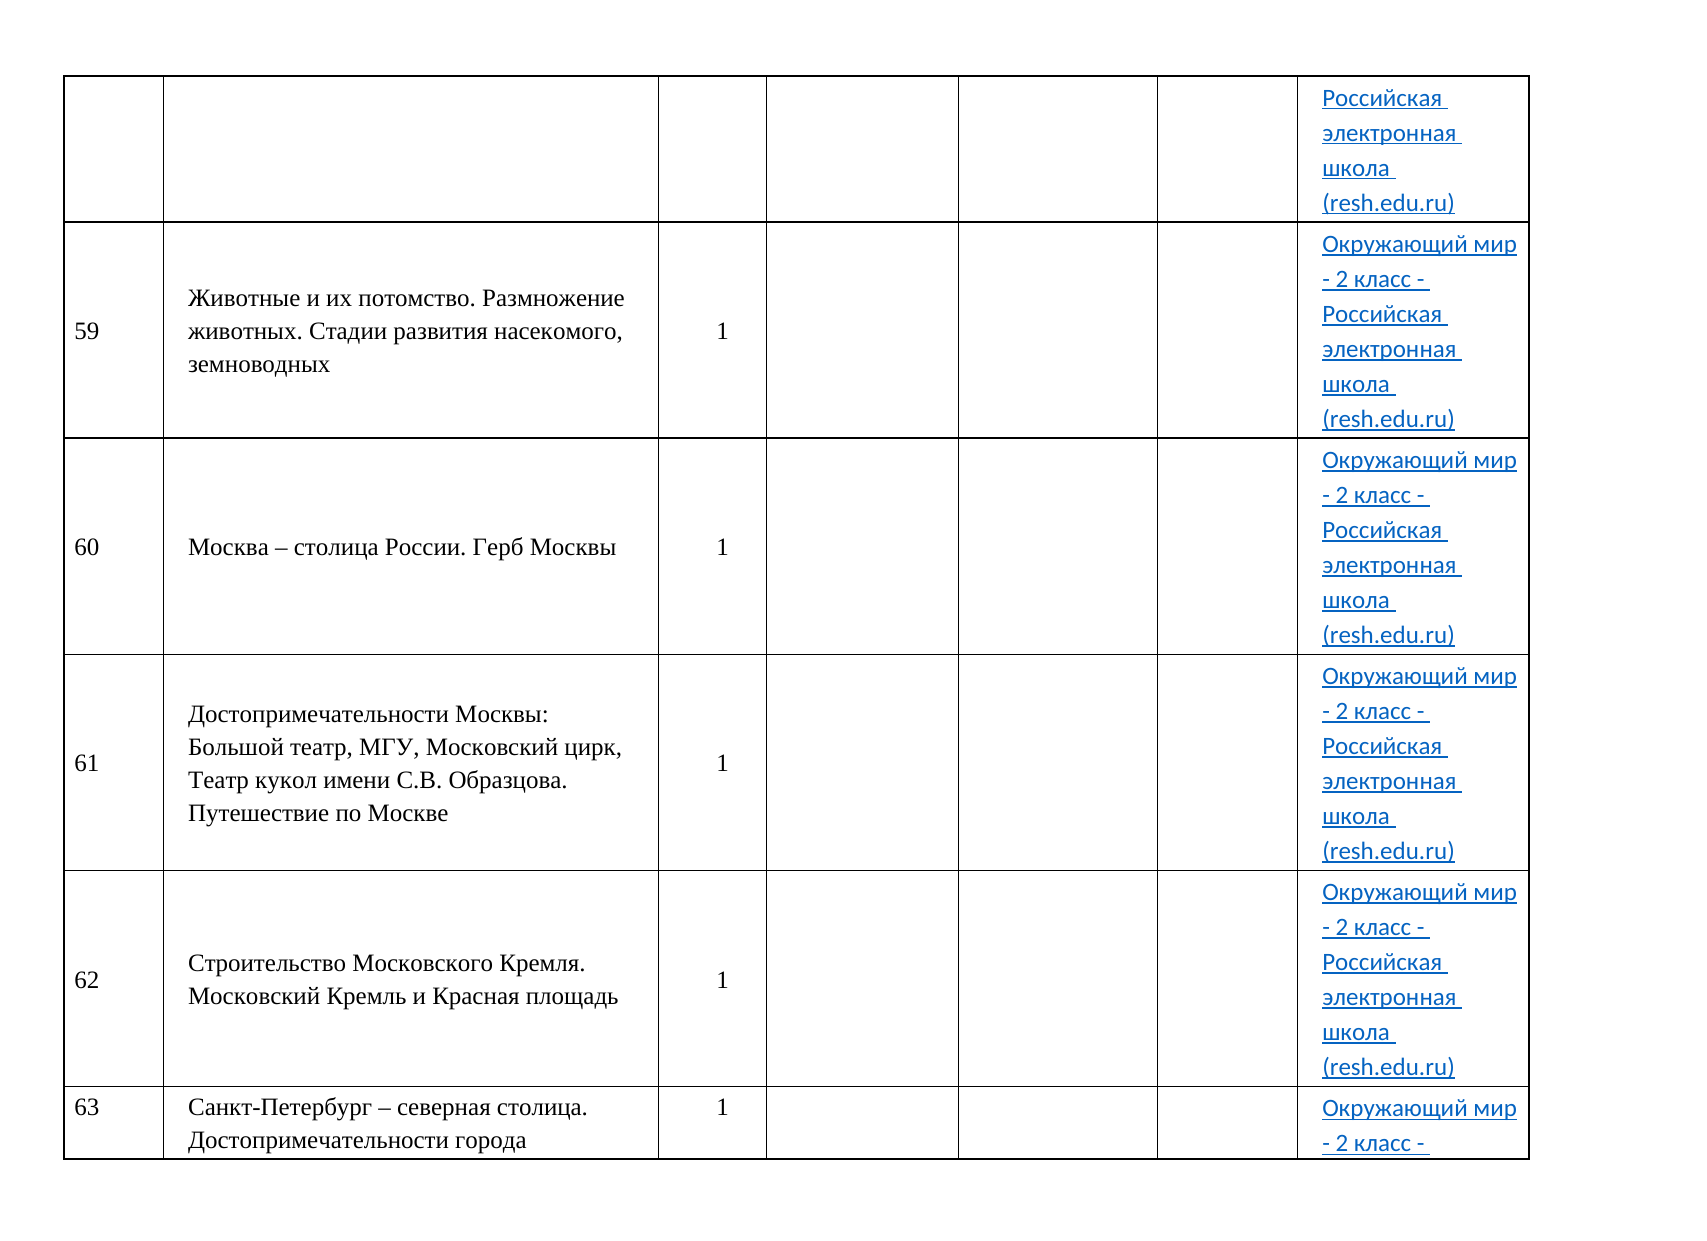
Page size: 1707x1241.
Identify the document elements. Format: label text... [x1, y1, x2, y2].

table_cell [1158, 223, 1297, 437]
table_cell 61 [65, 655, 163, 869]
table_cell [1298, 871, 1528, 1086]
table_cell 62 [65, 871, 163, 1086]
table_cell [1158, 871, 1297, 1086]
table_cell 58 [65, 77, 163, 221]
table_cell [959, 655, 1157, 869]
table_cell Окружающий мир - 2 класс - Российская электронная школа (resh.edu.ru) [1298, 439, 1528, 653]
table_cell [959, 439, 1157, 653]
table_cell 1 [659, 871, 766, 1086]
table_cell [1298, 77, 1528, 221]
table_cell [959, 1087, 1157, 1158]
table_cell 1 [659, 77, 766, 221]
table_cell [1158, 77, 1297, 221]
table_cell [767, 871, 958, 1086]
table_cell [959, 223, 1157, 437]
table_cell Москва ‒ столица России. Герб Москвы [164, 439, 658, 653]
table_cell Окружающий мир - 2 класс - Российская электронная школа (resh.edu.ru) [1298, 655, 1528, 869]
table_cell Животные и их потомство. Размножение животных. Стадии развития насекомого, земноводных [164, 223, 658, 437]
table_cell [767, 1087, 958, 1158]
table_cell [1158, 1087, 1297, 1158]
table_cell Строительство Московского Кремля. Московский Кремль и Красная площадь [164, 871, 658, 1086]
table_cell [1298, 223, 1528, 437]
table_cell 63 [65, 1087, 163, 1158]
table_cell Достопримечательности Москвы: Большой театр, МГУ, Московский цирк, Театр кукол имени С.В. Образцова. Путешествие по Москве [164, 655, 658, 869]
table_cell 1 [659, 655, 766, 869]
table_cell [767, 439, 958, 653]
table_cell [959, 871, 1157, 1086]
table_cell [767, 77, 958, 221]
table_cell [767, 223, 958, 437]
table_cell [767, 655, 958, 869]
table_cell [164, 1087, 658, 1158]
table_cell [1158, 439, 1297, 653]
table_cell 59 [65, 223, 163, 437]
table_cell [164, 77, 658, 221]
table_cell [959, 77, 1157, 221]
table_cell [1298, 1087, 1528, 1158]
table_cell 1 [659, 223, 766, 437]
table_cell 60 [65, 439, 163, 653]
table_cell 1 [659, 1087, 766, 1158]
table_cell [1158, 655, 1297, 869]
table_cell 1 [659, 439, 766, 653]
